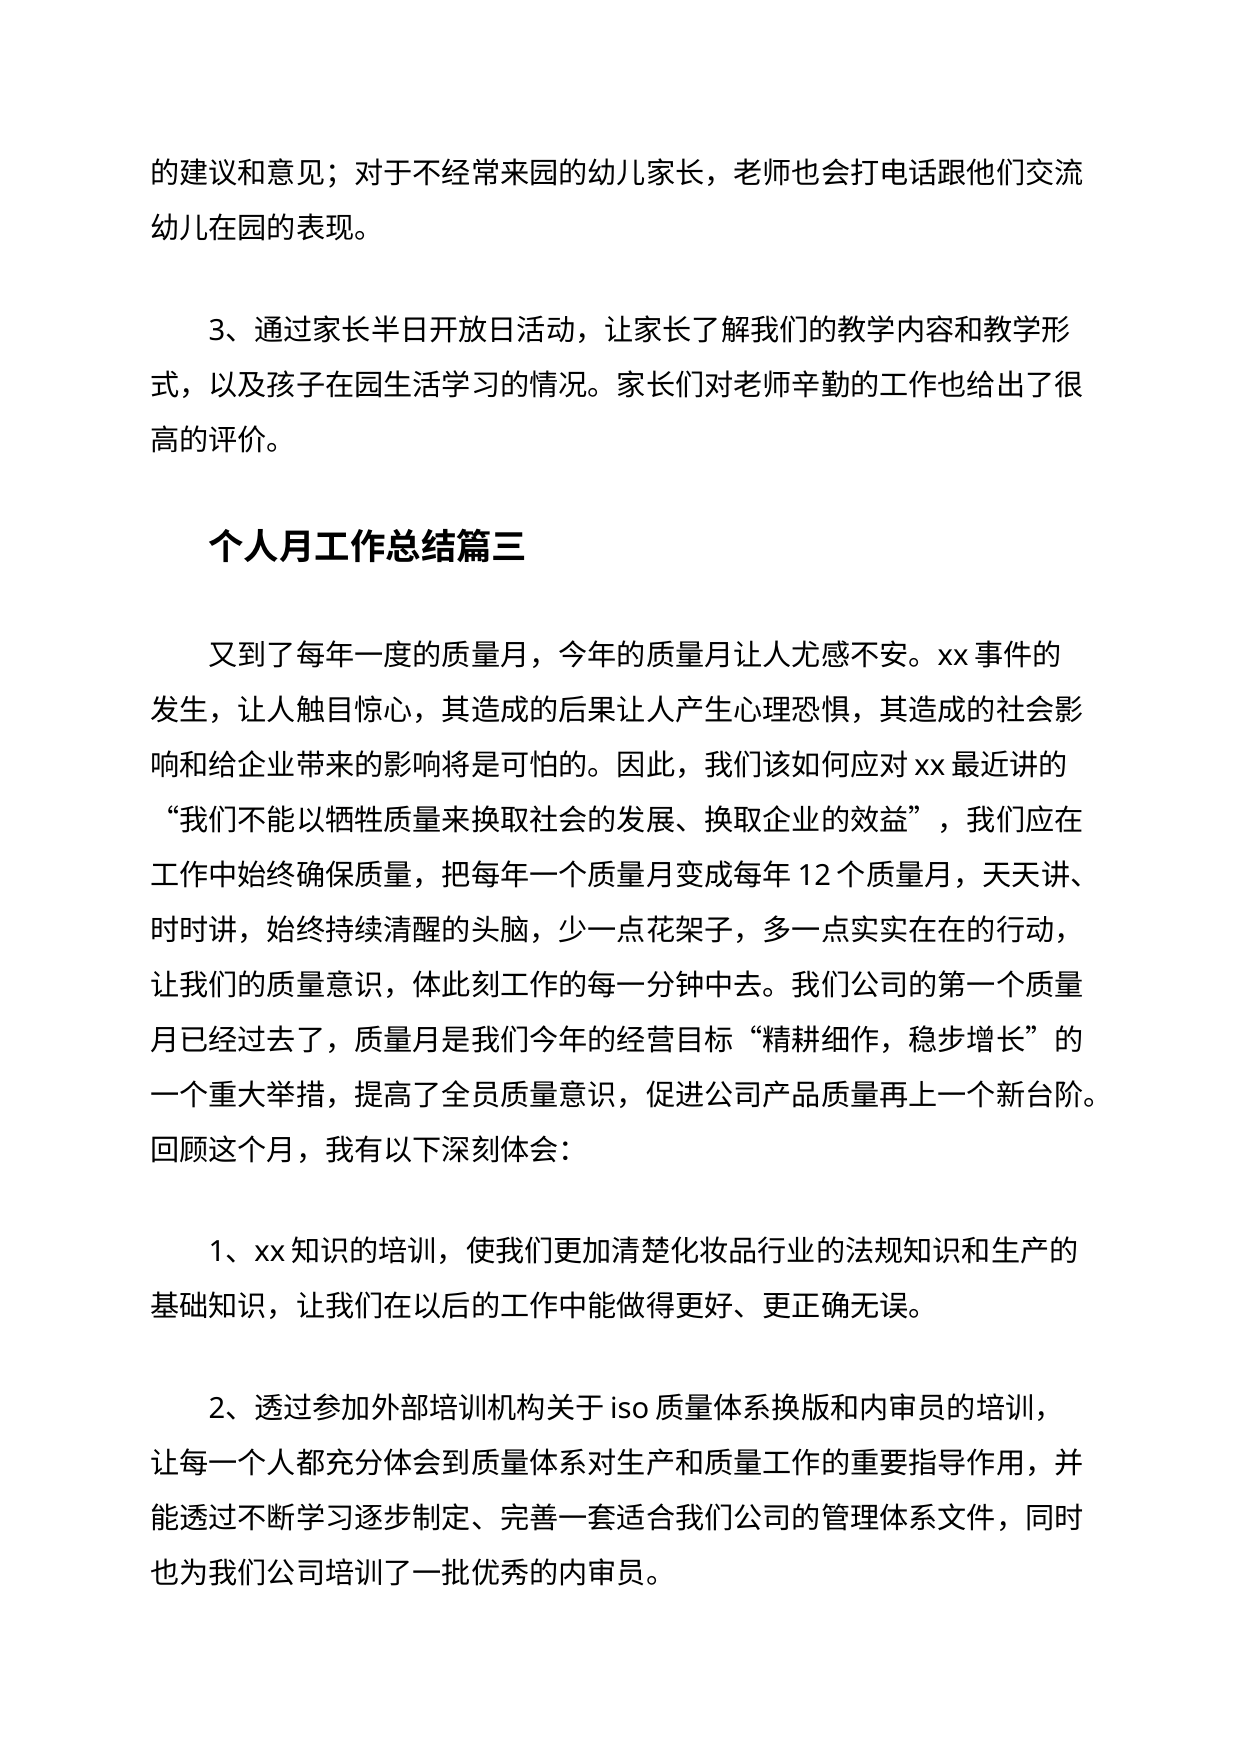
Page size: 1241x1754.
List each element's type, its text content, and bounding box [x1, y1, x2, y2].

text 个人月工作总结篇三 [150, 518, 1090, 569]
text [150, 150, 1090, 247]
text 2、透过参加外部培训机构关于iso质量体系换版和内审员的培训，让每一个人都充分体会到质量体系对生产和质量工作的重要指导作用，并能透过不断学习逐步制定、完善一套适合我们公司的管理体系文件，同时也为我们公司培训了一批优秀的内审员。 [150, 1385, 1090, 1592]
text 1、xx知识的培训，使我们更加清楚化妆品行业的法规知识和生产的基础知识，让我们在以后的工作中能做得更好、更正确无误。 [150, 1228, 1090, 1325]
text 又到了每年一度的质量月，今年的质量月让人尤感不安。xx事件的发生，让人触目惊心，其造成的后果让人产生心理恐惧，其造成的社会影响和给企业带来的影响将是可怕的。因此，我们该如何应对xx最近讲的“我们不能以牺牲质量来换取社会的发展、换取企业的效益”，我们应在工作中始终确保质量，把每年一个质量月变成每年12个质量月，天天讲、时时讲，始终持续清醒的头脑，少一点花架子，多一点实实在在的行动，让我们的质量意识，体此刻工作的每一分钟中去。我们公司的第一个质量月已经过去了，质量月是我们今年的经营目标“精耕细作，稳步增长”的一个重大举措，提高了全员质量意识，促进公司产品质量再上一个新台阶。回顾这个月，我有以下深刻体会： [150, 632, 1090, 1168]
text 3、通过家长半日开放日活动，让家长了解我们的教学内容和教学形式，以及孩子在园生活学习的情况。家长们对老师辛勤的工作也给出了很高的评价。 [150, 307, 1090, 459]
